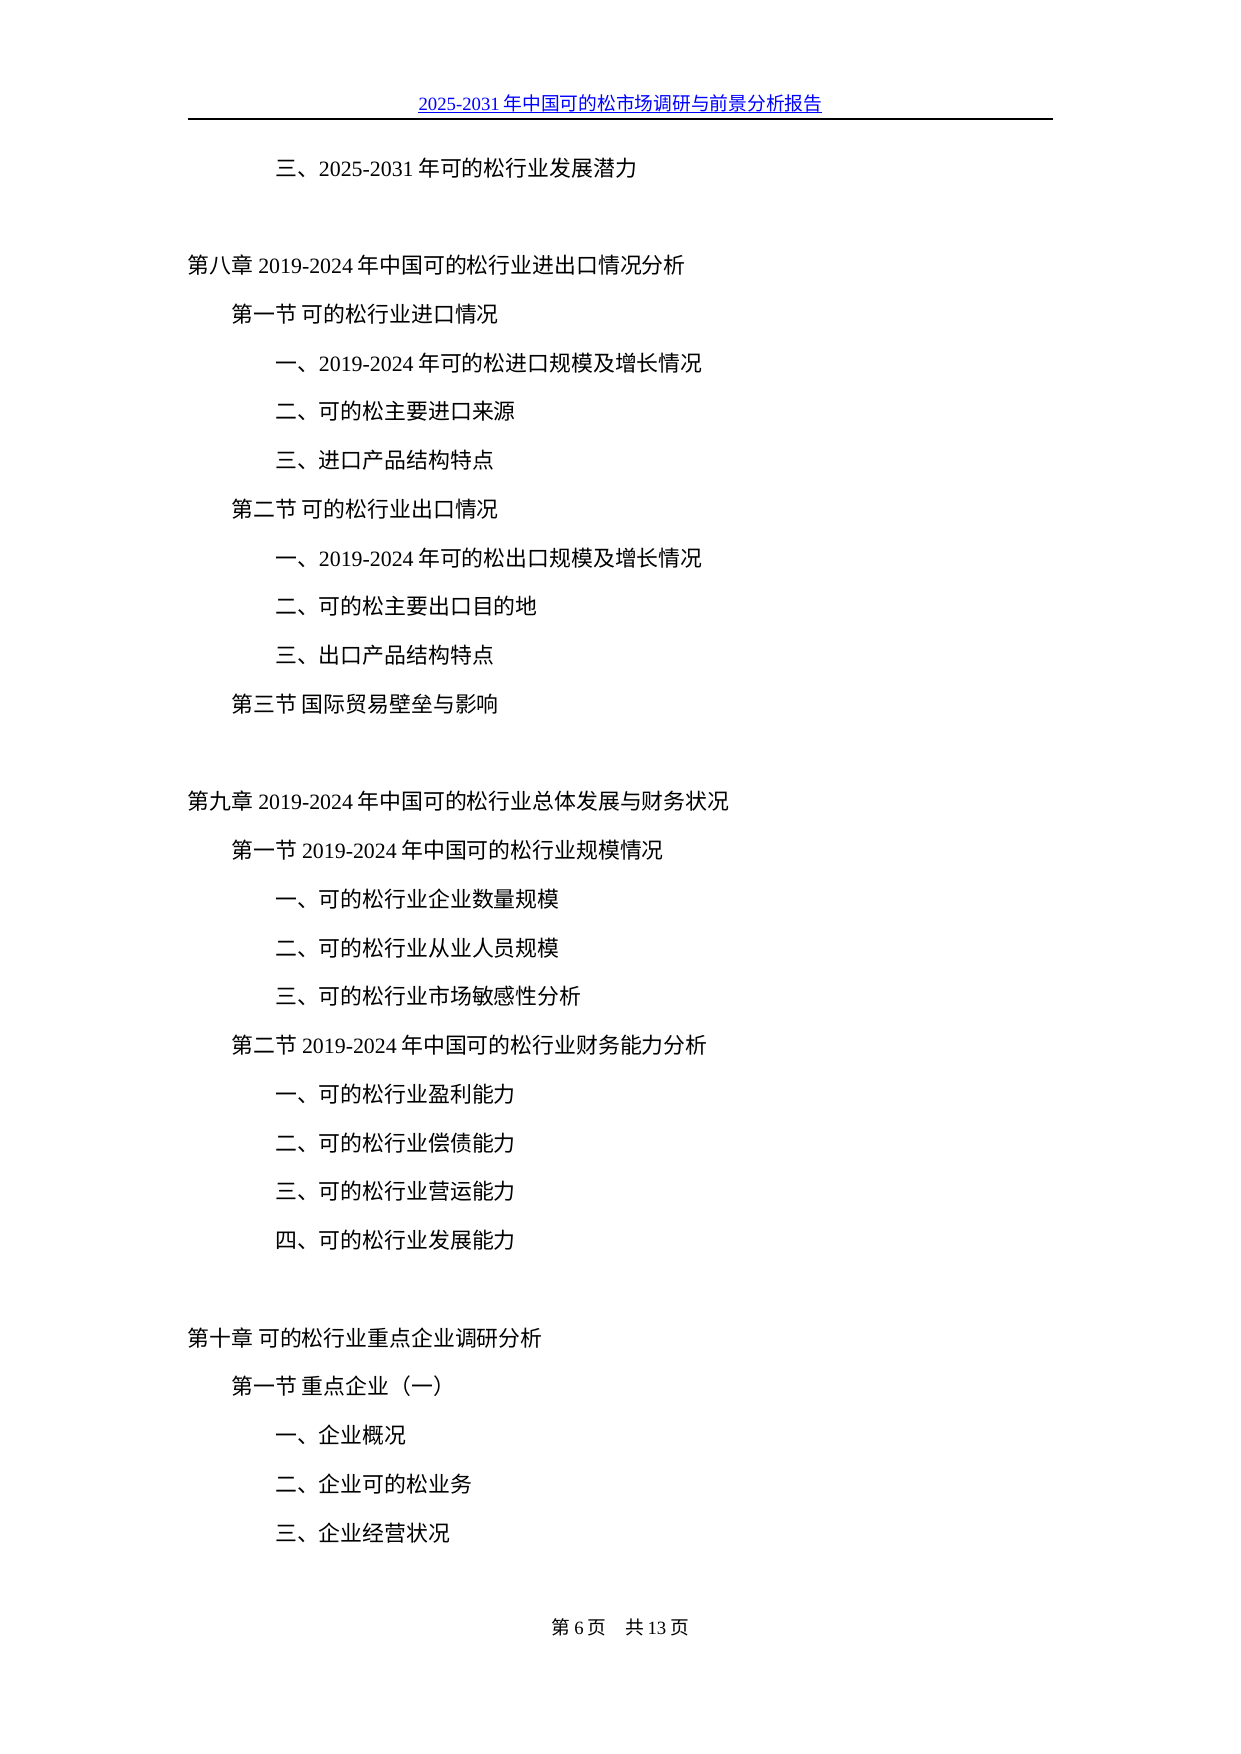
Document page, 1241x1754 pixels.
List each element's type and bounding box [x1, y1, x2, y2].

text [187, 150, 1053, 1548]
